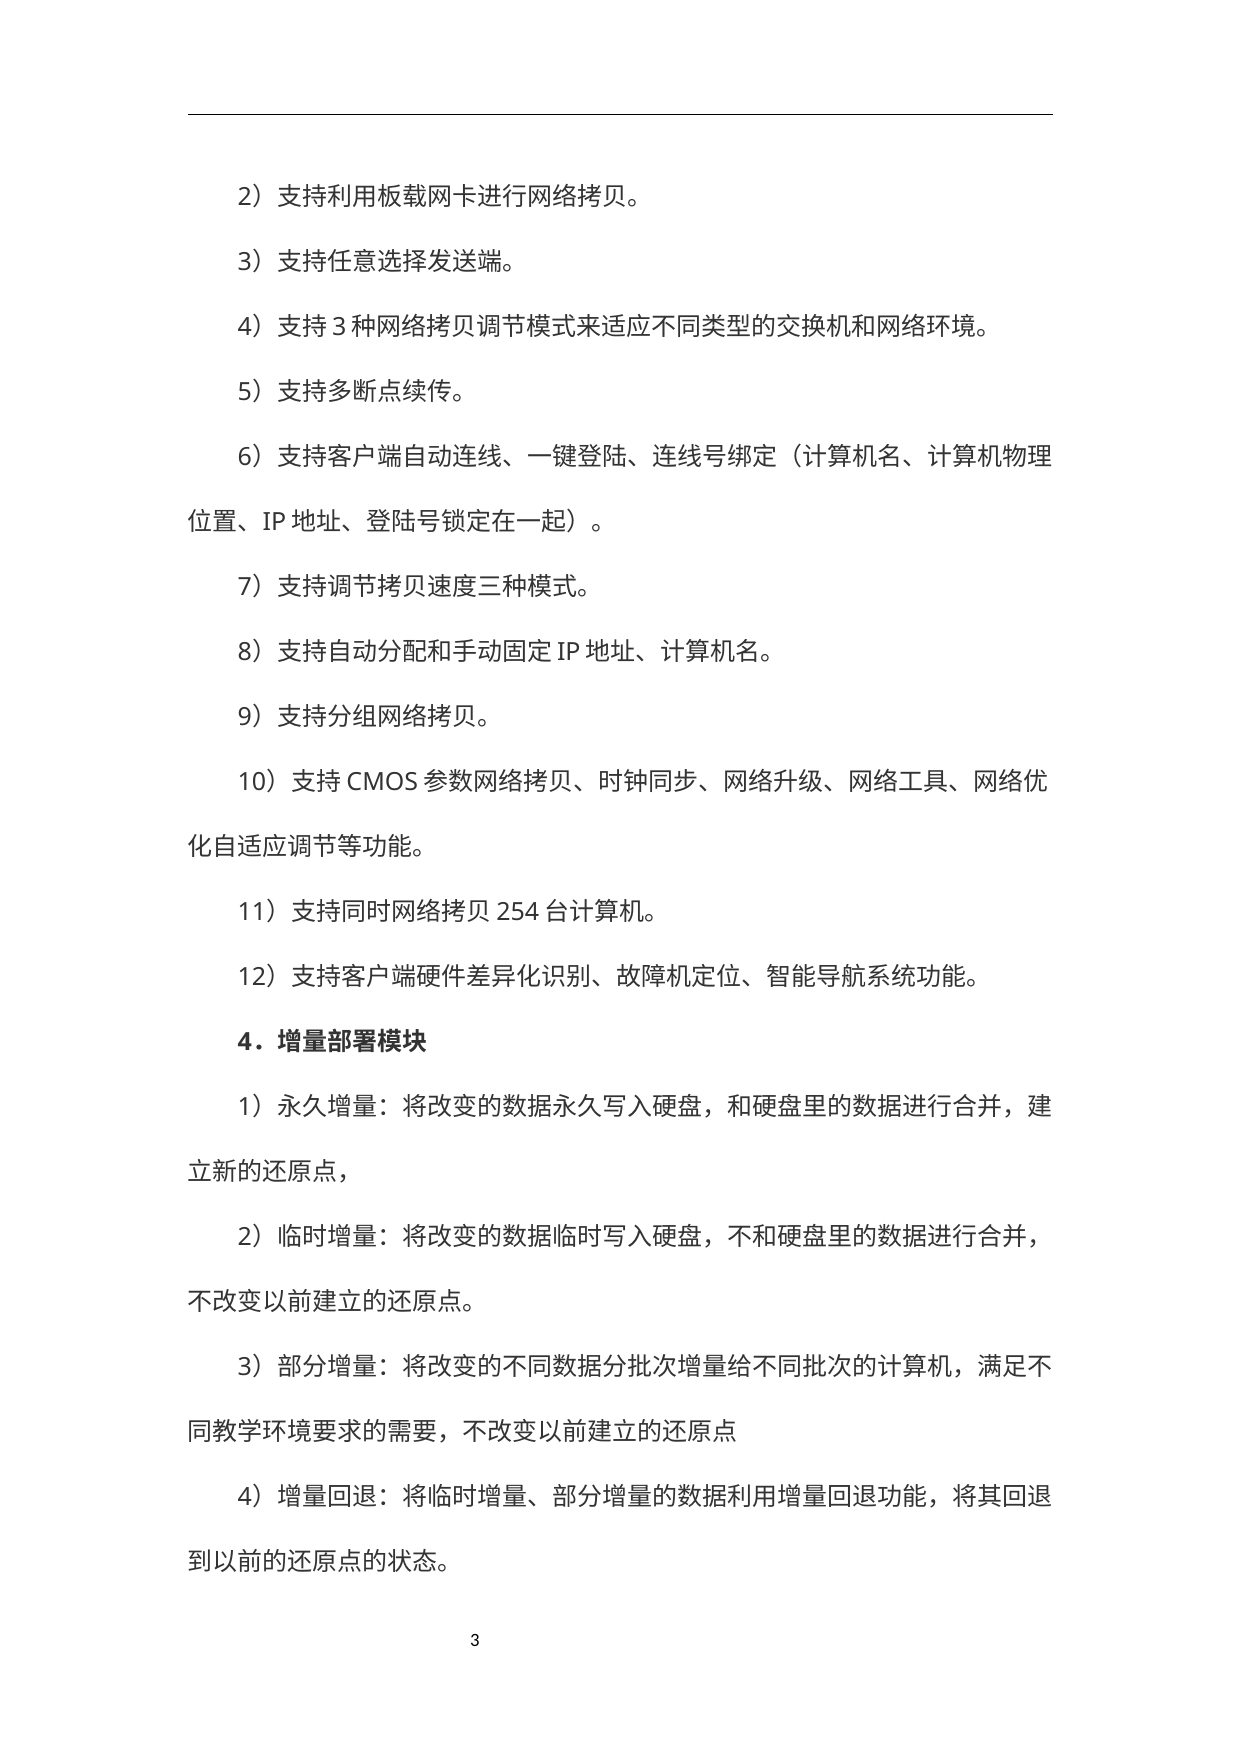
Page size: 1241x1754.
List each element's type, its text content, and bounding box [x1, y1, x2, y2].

text 1）永久增量：将改变的数据永久写入硬盘，和硬盘里的数据进行合并，建立新的还原点， [187, 1072, 1053, 1202]
text 12）支持客户端硬件差异化识别、故障机定位、智能导航系统功能。 [187, 942, 1053, 1007]
text 2）支持利用板载网卡进行网络拷贝。 [187, 162, 1053, 227]
text 7）支持调节拷贝速度三种模式。 [187, 552, 1053, 617]
text 5）支持多断点续传。 [187, 357, 1053, 422]
text 2）临时增量：将改变的数据临时写入硬盘，不和硬盘里的数据进行合并，不改变以前建立的还原点。 [187, 1202, 1053, 1332]
text 4）增量回退：将临时增量、部分增量的数据利用增量回退功能，将其回退到以前的还原点的状态。 [187, 1462, 1053, 1592]
text 4）支持3种网络拷贝调节模式来适应不同类型的交换机和网络环境。 [187, 292, 1053, 357]
text 10）支持CMOS参数网络拷贝、时钟同步、网络升级、网络工具、网络优化自适应调节等功能。 [187, 747, 1053, 877]
text 9）支持分组网络拷贝。 [187, 682, 1053, 747]
text 4．增量部署模块 [187, 1007, 1053, 1072]
text 6）支持客户端自动连线、一键登陆、连线号绑定（计算机名、计算机物理位置、IP地址、登陆号锁定在一起）。 [187, 422, 1053, 552]
text 11）支持同时网络拷贝254台计算机。 [187, 877, 1053, 942]
text 8）支持自动分配和手动固定IP地址、计算机名。 [187, 617, 1053, 682]
text 3）部分增量：将改变的不同数据分批次增量给不同批次的计算机，满足不同教学环境要求的需要，不改变以前建立的还原点 [187, 1332, 1053, 1462]
text 3）支持任意选择发送端。 [187, 227, 1053, 292]
